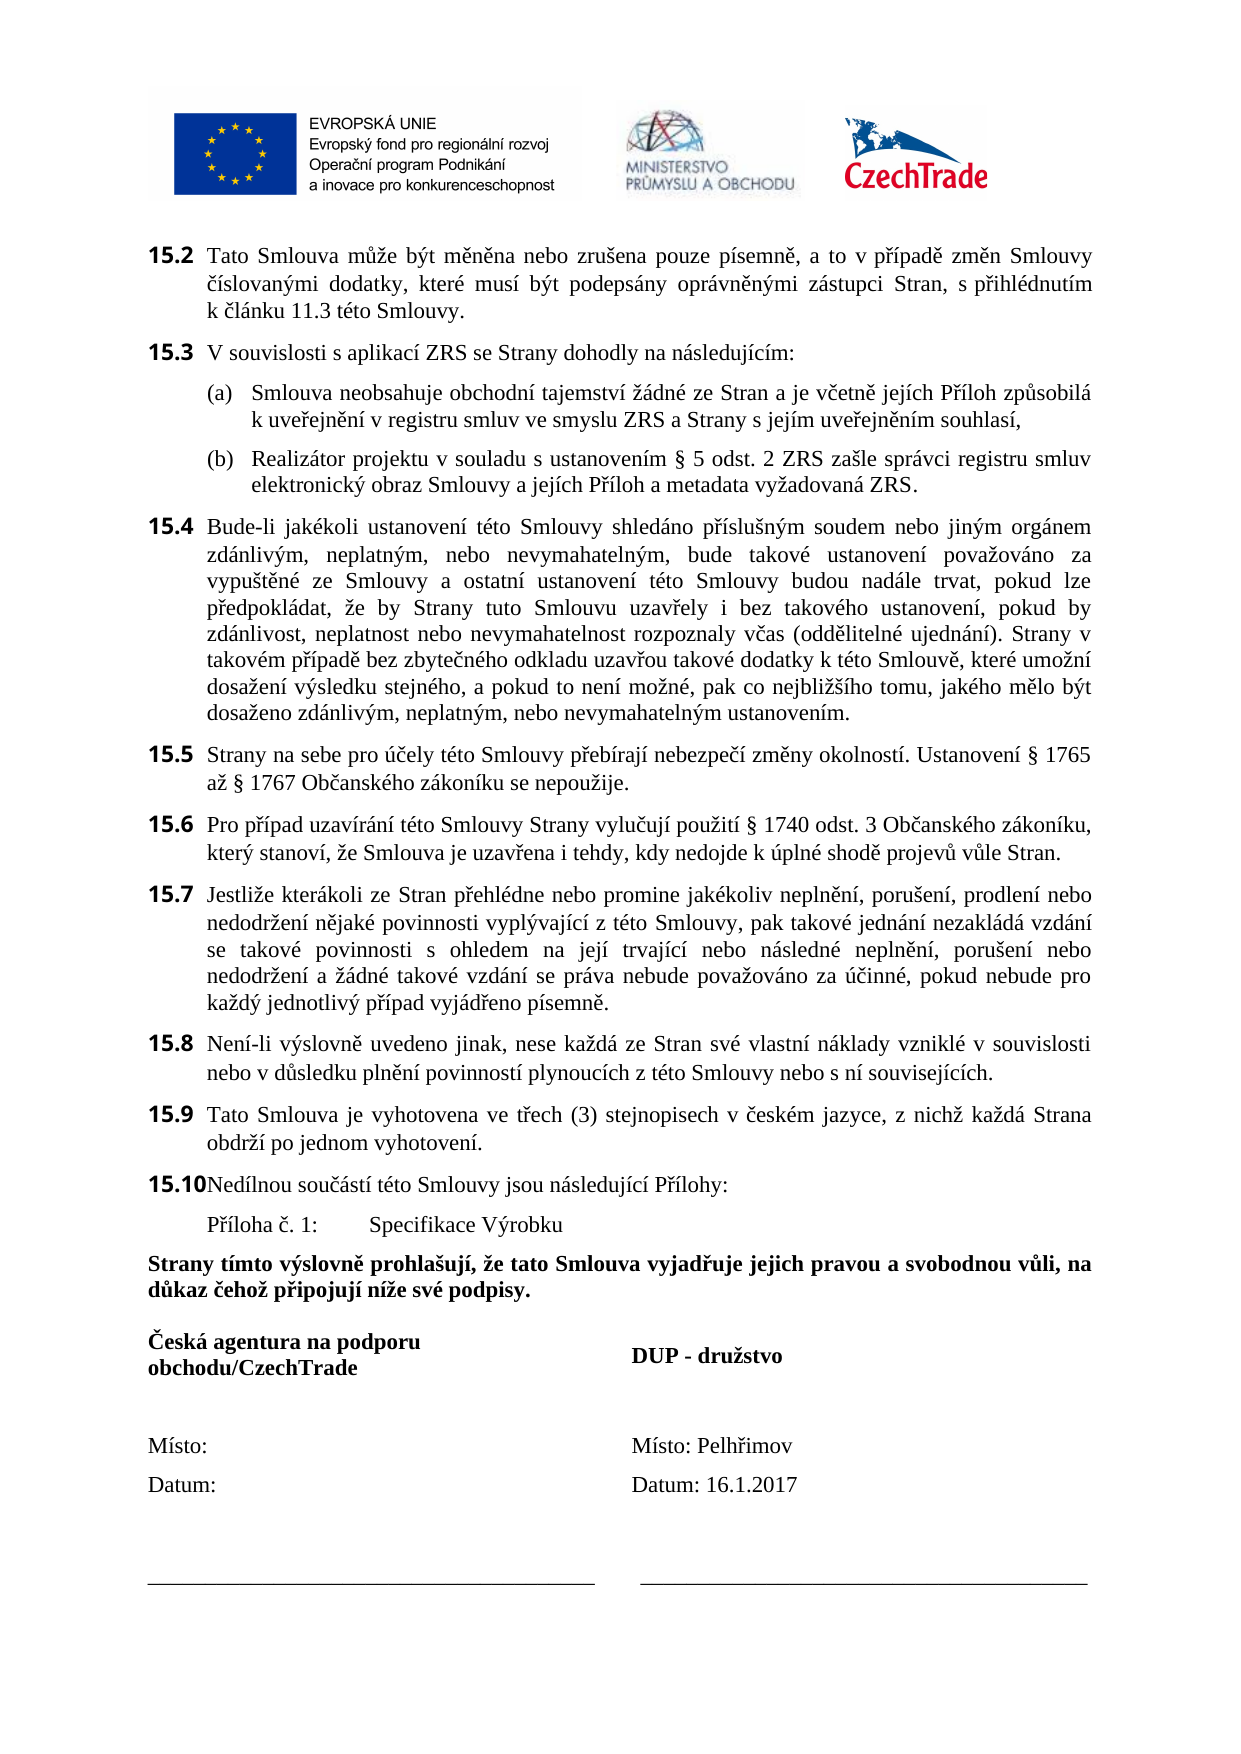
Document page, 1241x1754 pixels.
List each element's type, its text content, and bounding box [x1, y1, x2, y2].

list Příloha č. 1: Specifikace Výrobku [207, 1211, 1093, 1238]
table_header Česká agentura na podporu obchodu/CzechTrade [136, 1315, 620, 1419]
text Pro případ uzavírání této Smlouvy Strany vylučují použití § 1740 odst. 3 Občanského zákoníku, který stanoví, že Smlouva je uzavřena i tehdy, kdy nedojde k úplné shodě projevů vůle Stran. [148, 808, 1093, 866]
picture [616, 100, 805, 201]
table_cell Místo: Pelhřimov Datum: 16.1.2017 [620, 1420, 1107, 1510]
picture [147, 86, 582, 201]
text Tato Smlouva je vyhotovena ve třech (3) stejnopisech v českém jazyce, z nichž každá Strana obdrží po jednom vyhotovení. [148, 1097, 1093, 1155]
table_cell _______________________________________ [620, 1510, 1107, 1600]
text Smlouva neobsahuje obchodní tajemství žádné ze Stran a je včetně jejích Příloh způsobilá k uveřejnění v registru smluv ve smyslu ZRS a Strany s jejím uveřejněním souhlasí, [207, 379, 1093, 432]
text Není-li výslovně uvedeno jinak, nese každá ze Stran své vlastní náklady vzniklé v souvislosti nebo v důsledku plnění povinností plynoucích z této Smlouvy nebo s ní souvisejících. [148, 1027, 1093, 1085]
table_cell Místo: Datum: [136, 1420, 620, 1510]
text Nedílnou součástí této Smlouvy jsou následující Přílohy: [148, 1168, 1093, 1199]
text Realizátor projektu v souladu s ustanovením § 5 odst. 2 ZRS zašle správci registru smluv elektronický obraz Smlouvy a jejích Příloh a metadata vyžadovaná ZRS. [207, 444, 1093, 497]
text Jestliže kterákoli ze Stran přehlédne nebo promine jakékoliv neplnění, porušení, prodlení nebo nedodržení nějaké povinnosti vyplývající z této Smlouvy, pak takové jednání nezakládá vzdání se takové povinnosti s ohledem na její trvající nebo následné neplnění, porušení nebo nedodržení a žádné takové vzdání se práva nebude považováno za účinné, pokud nebude pro každý jednotlivý případ vyjádřeno písemně. [148, 878, 1093, 1015]
table_cell _______________________________________ [136, 1510, 620, 1600]
text Strany na sebe pro účely této Smlouvy přebírají nebezpečí změny okolností. Ustanovení § 1765 až § 1767 Občanského zákoníku se nepoužije. [148, 738, 1093, 796]
text V souvislosti s aplikací ZRS se Strany dohodly na následujícím: [148, 336, 1093, 367]
picture [845, 105, 988, 201]
table_header DUP - družstvo [620, 1315, 1107, 1419]
text Strany tímto výslovně prohlašují, že tato Smlouva vyjadřuje jejich pravou a svobodnou vůli, na důkaz čehož připojují níže své podpisy. [148, 1250, 1093, 1303]
text Tato Smlouva může být měněna nebo zrušena pouze písemně, a to v případě změn Smlouvy číslovanými dodatky, které musí být podepsány oprávněnými zástupci Stran, s přihlédnutím k článku 11.3 této Smlouvy. [148, 239, 1093, 323]
text Bude-li jakékoli ustanovení této Smlouvy shledáno příslušným soudem nebo jiným orgánem zdánlivým, neplatným, nebo nevymahatelným, bude takové ustanovení považováno za vypuštěné ze Smlouvy a ostatní ustanovení této Smlouvy budou nadále trvat, pokud lze předpokládat, že by Strany tuto Smlouvu uzavřely i bez takového ustanovení, pokud by zdánlivost, neplatnost nebo nevymahatelnost rozpoznaly včas (oddělitelné ujednání). Strany v takovém případě bez zbytečného odkladu uzavřou takové dodatky k této Smlouvě, které umožní dosažení výsledku stejného, a pokud to není možné, pak co nejbližšího tomu, jakého mělo být dosaženo zdánlivým, neplatným, nebo nevymahatelným ustanovením. [148, 510, 1093, 726]
